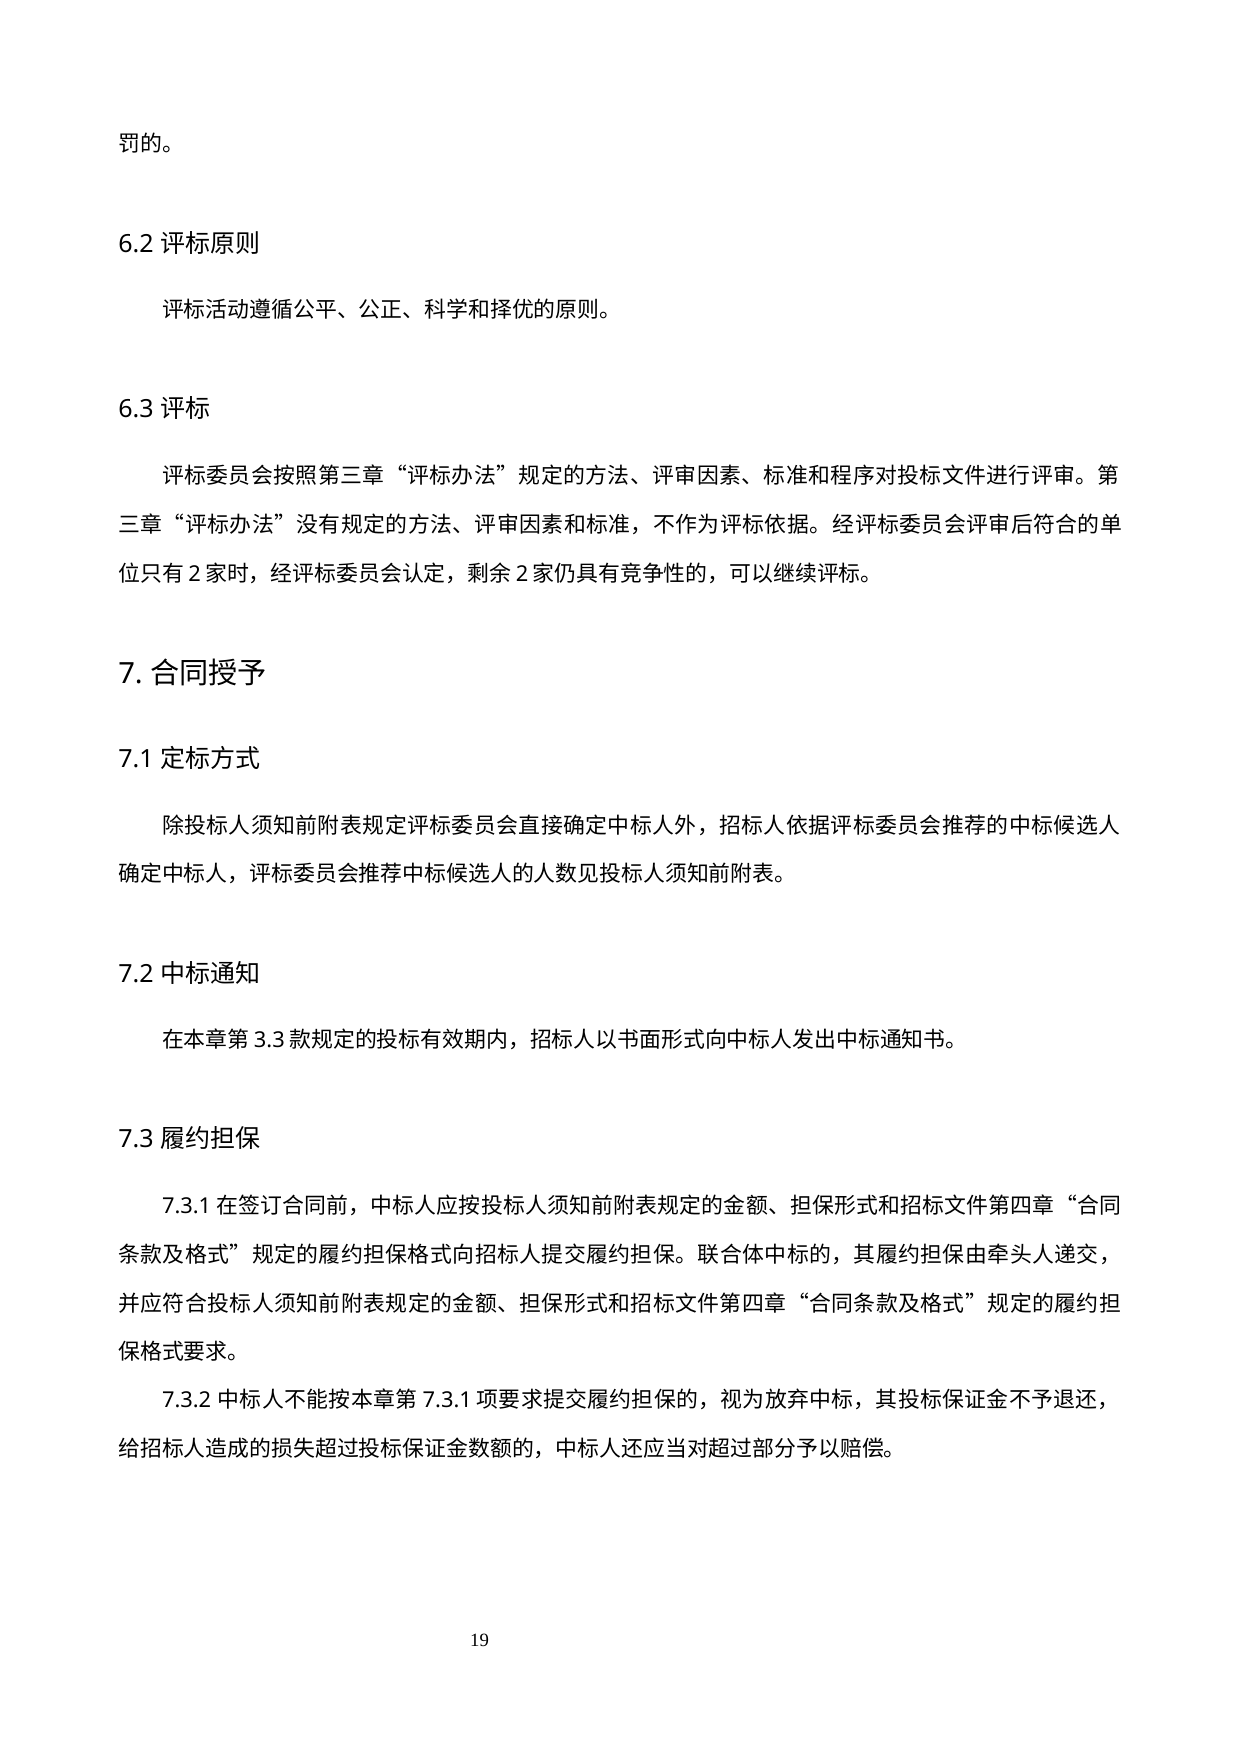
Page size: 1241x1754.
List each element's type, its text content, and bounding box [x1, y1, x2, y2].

text 6.2 评标原则 [118, 209, 1122, 274]
text 在本章第3.3款规定的投标有效期内，招标人以书面形式向中标人发出中标通知书。 [118, 1022, 1122, 1054]
text 7.1 定标方式 [118, 724, 1122, 789]
text 评标委员会按照第三章“评标办法”规定的方法、评审因素、标准和程序对投标文件进行评审。第三章“评标办法”没有规定的方法、评审因素和标准，不作为评标依据。经评标委员会评审后符合的单位只有2家时，经评标委员会认定，剩余2家仍具有竞争性的，可以继续评标。 [118, 458, 1122, 588]
text 7.3.2 中标人不能按本章第7.3.1项要求提交履约担保的，视为放弃中标，其投标保证金不予退还，给招标人造成的损失超过投标保证金数额的，中标人还应当对超过部分予以赔偿。 [118, 1382, 1122, 1463]
text 7.3 履约担保 [118, 1104, 1122, 1169]
text 7.2 中标通知 [118, 939, 1122, 1004]
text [118, 126, 1122, 158]
text 6.3 评标 [118, 374, 1122, 439]
text 7. 合同授予 [118, 638, 1122, 703]
text 7.3.1在签订合同前，中标人应按投标人须知前附表规定的金额、担保形式和招标文件第四章“合同条款及格式”规定的履约担保格式向招标人提交履约担保。联合体中标的，其履约担保由牵头人递交，并应符合投标人须知前附表规定的金额、担保形式和招标文件第四章“合同条款及格式”规定的履约担保格式要求。 [118, 1188, 1122, 1366]
text 评标活动遵循公平、公正、科学和择优的原则。 [118, 292, 1122, 324]
text 除投标人须知前附表规定评标委员会直接确定中标人外，招标人依据评标委员会推荐的中标候选人确定中标人，评标委员会推荐中标候选人的人数见投标人须知前附表。 [118, 807, 1122, 888]
